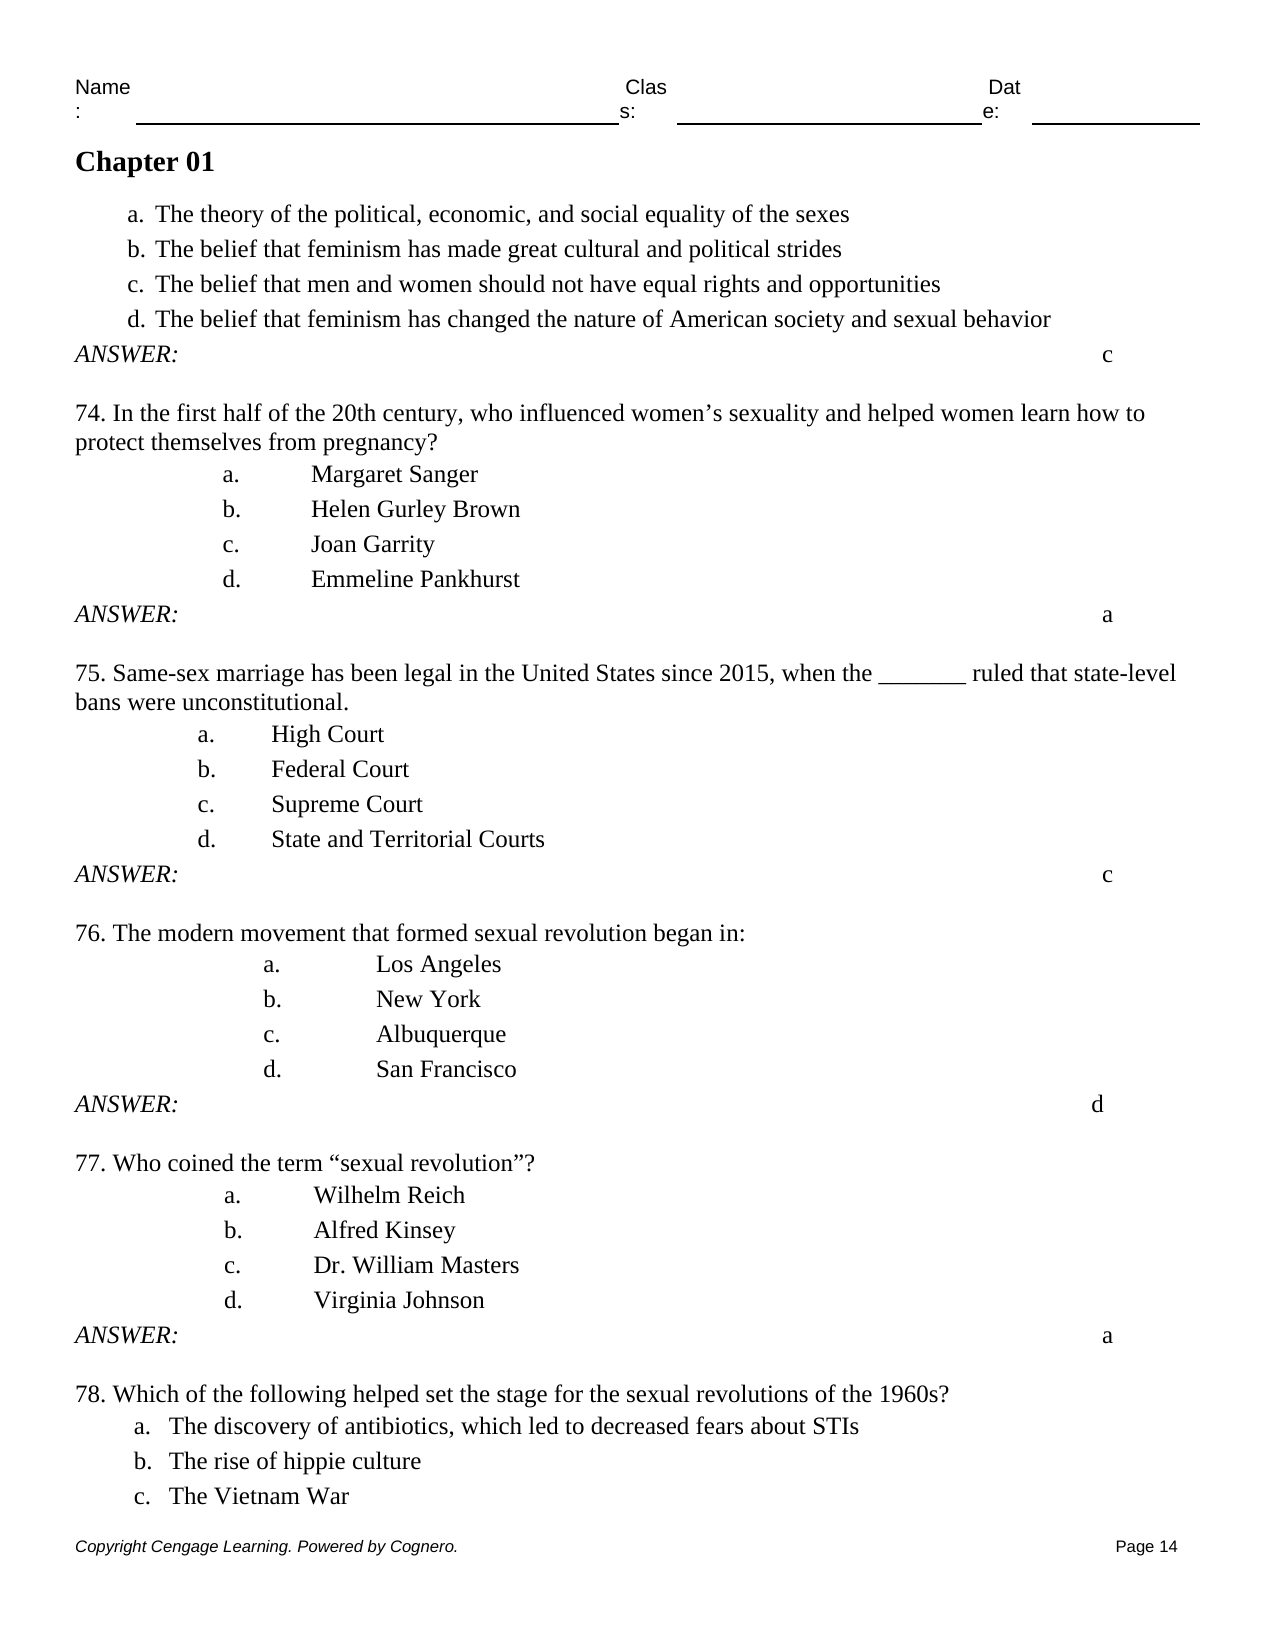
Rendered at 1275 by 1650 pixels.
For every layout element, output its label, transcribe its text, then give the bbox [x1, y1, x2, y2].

table_header 74. In the first half of the 20th century, who influenced women’s sexuality and helped women learn how to protect themselves from pregnancy? [75, 399, 1200, 631]
table_header 76. The modern movement that formed sexual revolution began in: [75, 918, 1200, 1122]
table_header 77. Who coined the term “sexual revolution”? [75, 1149, 1200, 1352]
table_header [75, 1379, 1200, 1513]
table_header 75. Same-sex marriage has been legal in the United States since 2015, when the _______ ruled that state-level bans were unconstitutional. [75, 658, 1200, 891]
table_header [75, 196, 1200, 372]
